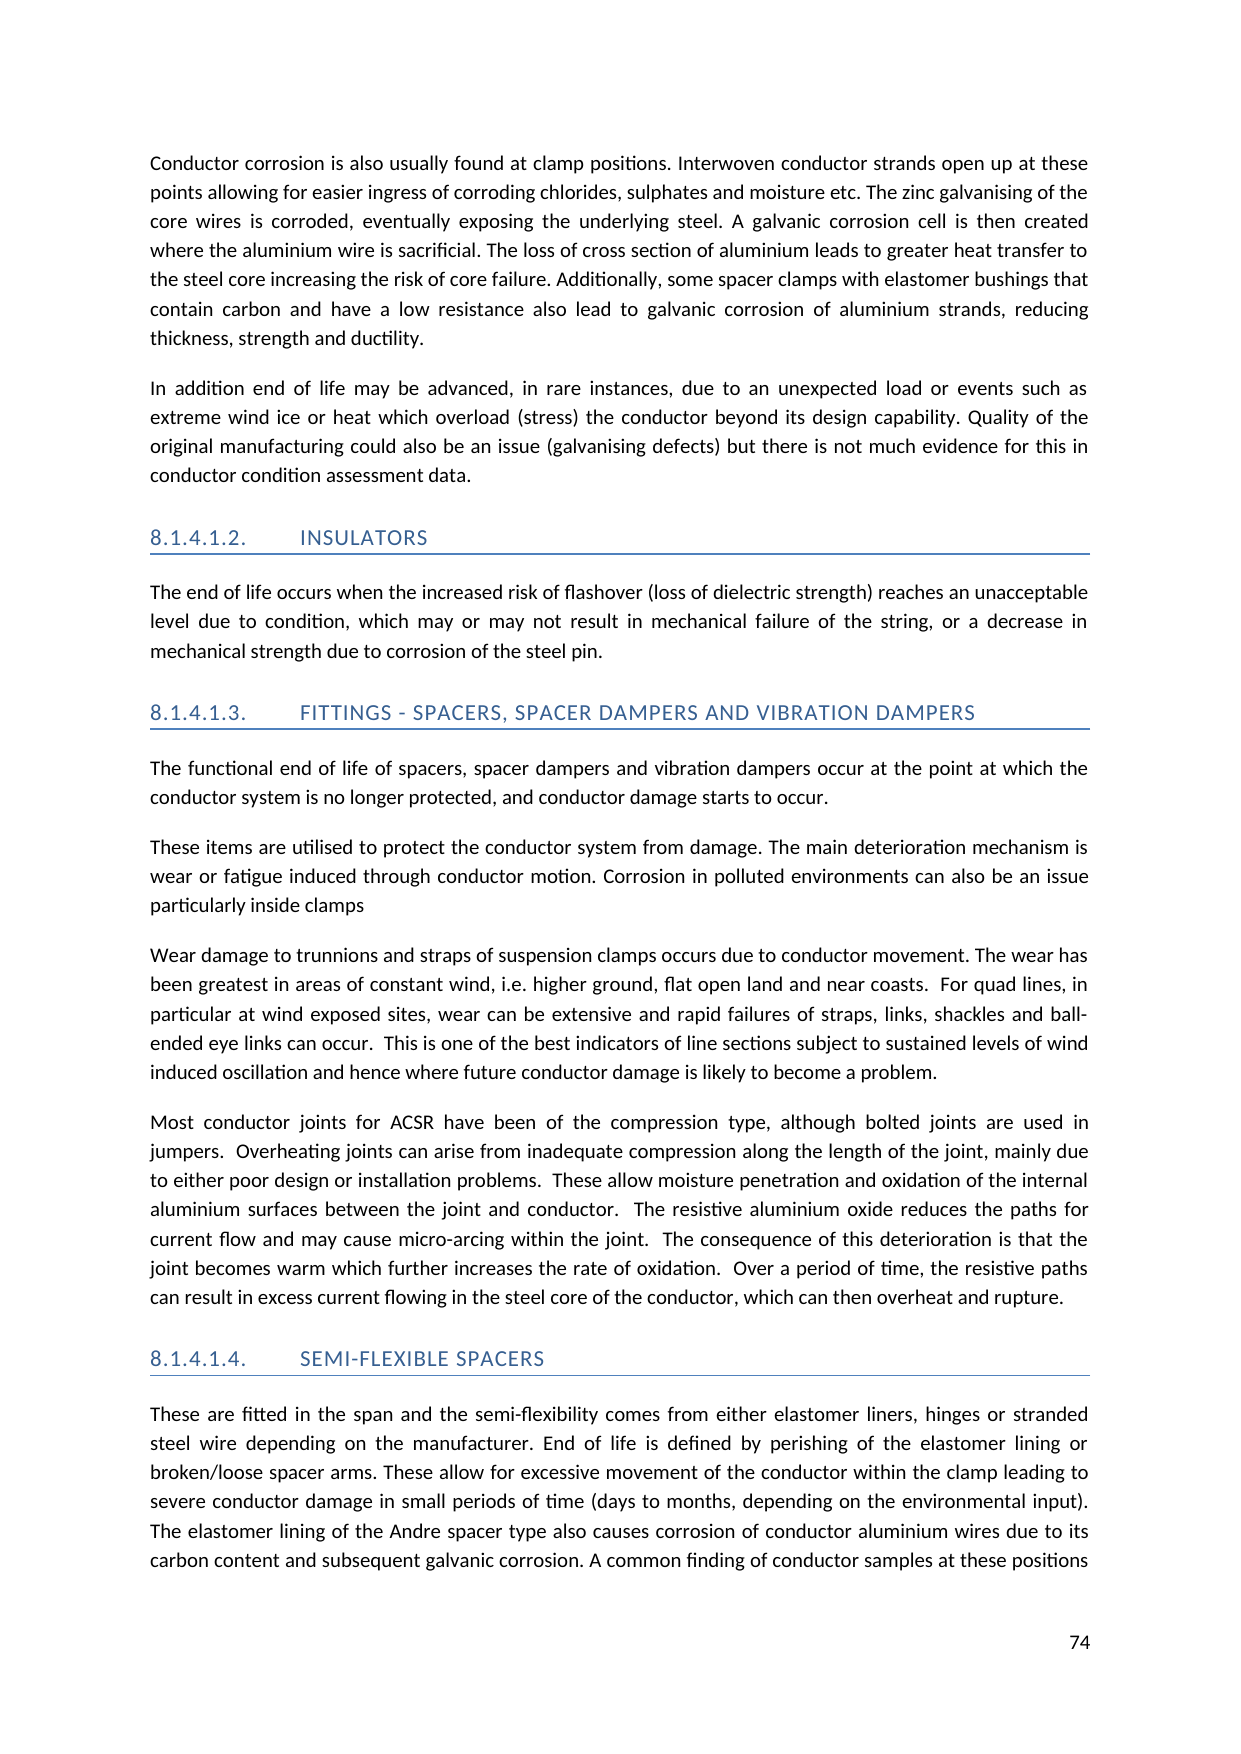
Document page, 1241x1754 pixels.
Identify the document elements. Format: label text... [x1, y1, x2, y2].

subtitle Semi-Flexible Spacers [150, 1344, 1090, 1375]
subtitle Fittings - Spacers, Spacer Dampers and Vibration Dampers [150, 698, 1090, 728]
text In addition end of life may be advanced, in rare instances, due to an unexpected load or events such as extreme wind ice or heat which overload (stress) the conductor beyond its design capability. Quality of the original manufacturing could also be an issue (galvanising defects) but there is not much evidence for this in conductor condition assessment data. [150, 375, 1090, 488]
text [150, 1401, 1090, 1572]
subtitle Insulators [150, 523, 1090, 553]
text Wear damage to trunnions and straps of suspension clamps occurs due to conductor movement. The wear has been greatest in areas of constant wind, i.e. higher ground, flat open land and near coasts. For quad lines, in particular at wind exposed sites, wear can be extensive and rapid failures of straps, links, shackles and ball-ended eye links can occur. This is one of the best indicators of line sections subject to sustained levels of wind induced oscillation and hence where future conductor damage is likely to become a problem. [150, 942, 1090, 1084]
text Conductor corrosion is also usually found at clamp positions. Interwoven conductor strands open up at these points allowing for easier ingress of corroding chlorides, sulphates and moisture etc. The zinc galvanising of the core wires is corroded, eventually exposing the underlying steel. A galvanic corrosion cell is then created where the aluminium wire is sacrificial. The loss of cross section of aluminium leads to greater heat transfer to the steel core increasing the risk of core failure. Additionally, some spacer clamps with elastomer bushings that contain carbon and have a low resistance also lead to galvanic corrosion of aluminium strands, reducing thickness, strength and ductility. [150, 150, 1090, 350]
text Most conductor joints for ACSR have been of the compression type, although bolted joints are used in jumpers. Overheating joints can arise from inadequate compression along the length of the joint, mainly due to either poor design or installation problems. These allow moisture penetration and oxidation of the internal aluminium surfaces between the joint and conductor. The resistive aluminium oxide reduces the paths for current flow and may cause micro-arcing within the joint. The consequence of this deterioration is that the joint becomes warm which further increases the rate of oxidation. Over a period of time, the resistive paths can result in excess current flowing in the steel core of the conductor, which can then overheat and rupture. [150, 1109, 1090, 1309]
text These items are utilised to protect the conductor system from damage. The main deterioration mechanism is wear or fatigue induced through conductor motion. Corrosion in polluted environments can also be an issue particularly inside clamps [150, 834, 1090, 918]
text The functional end of life of spacers, spacer dampers and vibration dampers occur at the point at which the conductor system is no longer protected, and conductor damage starts to occur. [150, 755, 1090, 809]
text The end of life occurs when the increased risk of flashover (loss of dielectric strength) reaches an unacceptable level due to condition, which may or may not result in mechanical failure of the string, or a decrease in mechanical strength due to corrosion of the steel pin. [150, 579, 1090, 663]
